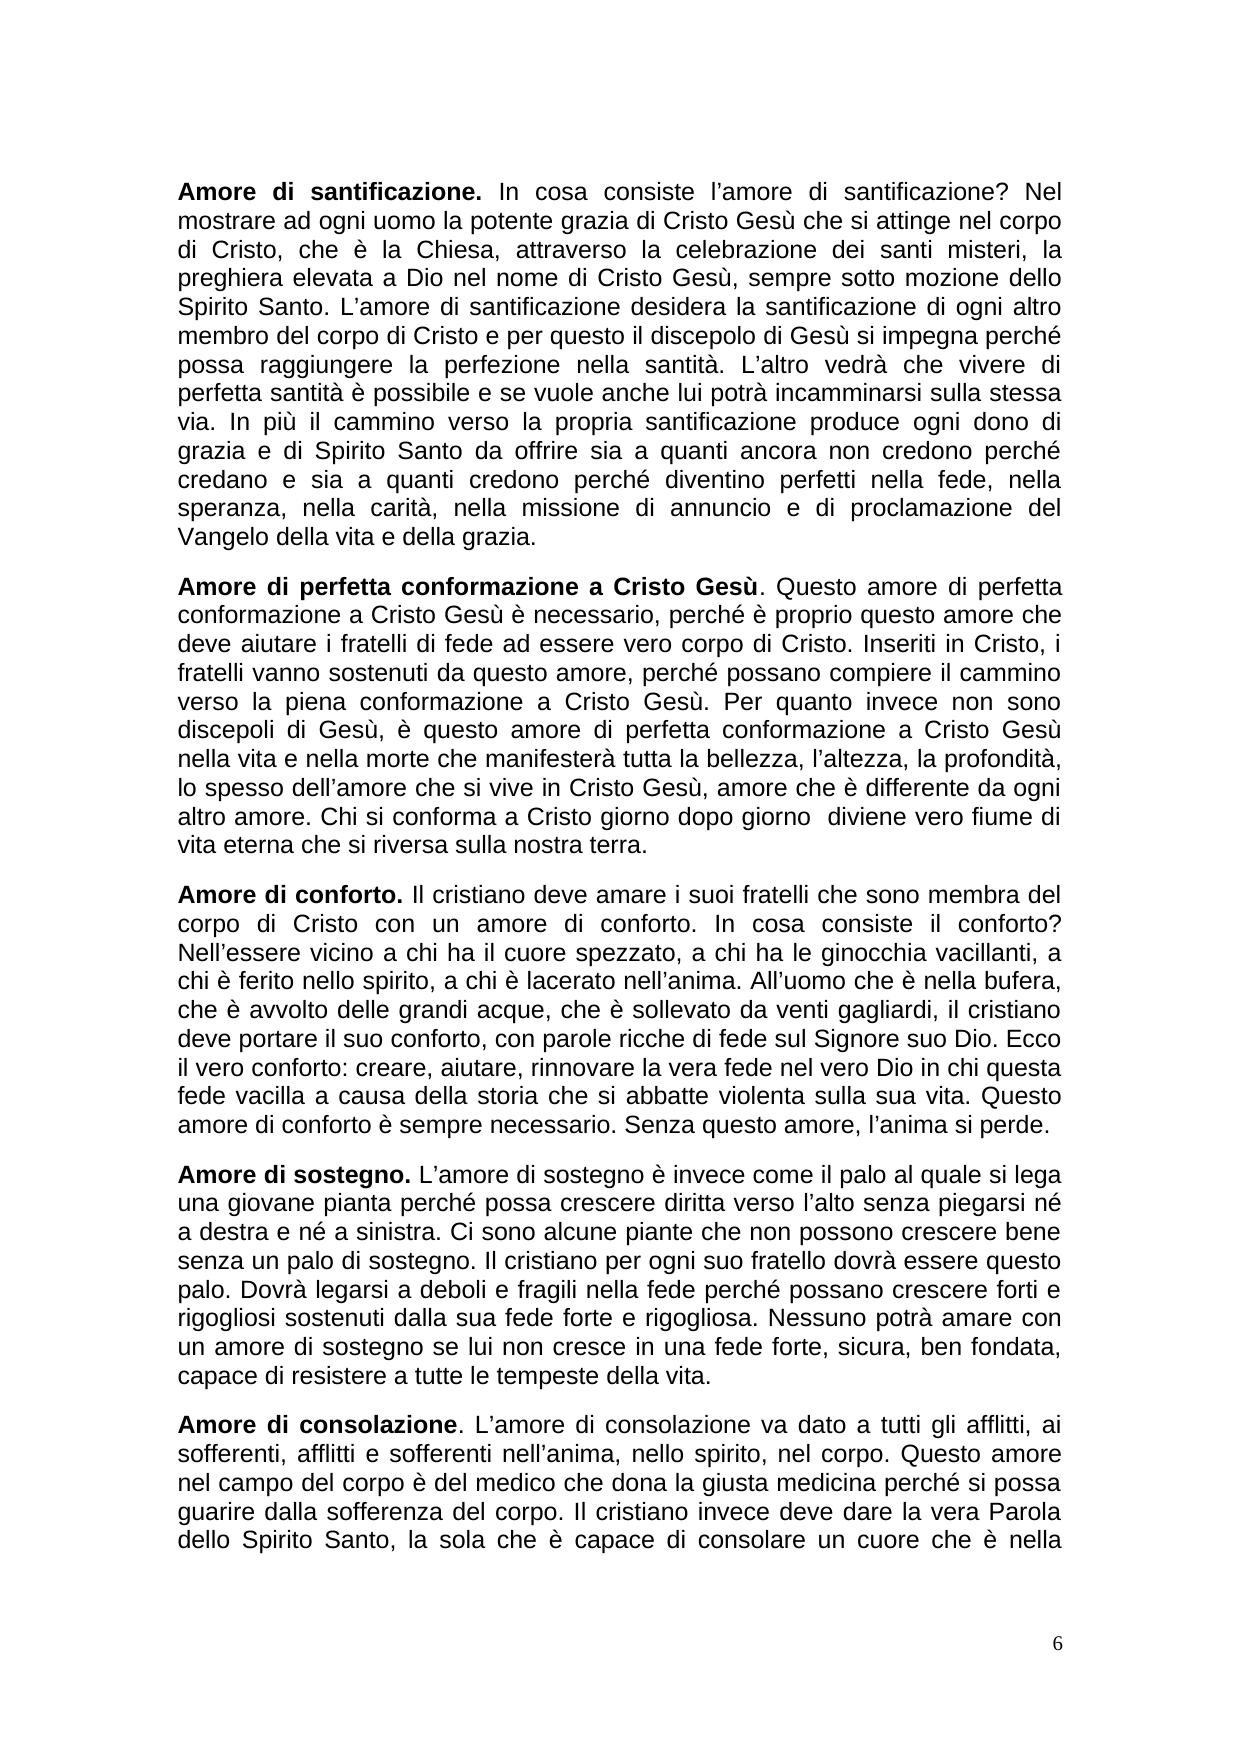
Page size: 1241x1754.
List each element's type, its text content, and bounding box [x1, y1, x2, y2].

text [177, 1411, 1063, 1554]
text Amore di santificazione. In cosa consiste l’amore di santificazione? Nel mostrare ad ogni uomo la potente grazia di Cristo Gesù che si attinge nel corpo di Cristo, che è la Chiesa, attraverso la celebrazione dei santi misteri, la preghiera elevata a Dio nel nome di Cristo Gesù, sempre sotto mozione dello Spirito Santo. L’amore di santificazione desidera la santificazione di ogni altro membro del corpo di Cristo e per questo il discepolo di Gesù si impegna perché possa raggiungere la perfezione nella santità. L’altro vedrà che vivere di perfetta santità è possibile e se vuole anche lui potrà incamminarsi sulla stessa via. In più il cammino verso la propria santificazione produce ogni dono di grazia e di Spirito Santo da offrire sia a quanti ancora non credono perché credano e sia a quanti credono perché diventino perfetti nella fede, nella speranza, nella carità, nella missione di annuncio e di proclamazione del Vangelo della vita e della grazia. [177, 177, 1063, 551]
text Amore di perfetta conformazione a Cristo Gesù. Questo amore di perfetta conformazione a Cristo Gesù è necessario, perché è proprio questo amore che deve aiutare i fratelli di fede ad essere vero corpo di Cristo. Inseriti in Cristo, i fratelli vanno sostenuti da questo amore, perché possano compiere il cammino verso la piena conformazione a Cristo Gesù. Per quanto invece non sono discepoli di Gesù, è questo amore di perfetta conformazione a Cristo Gesù nella vita e nella morte che manifesterà tutta la bellezza, l’altezza, la profondità, lo spesso dell’amore che si vive in Cristo Gesù, amore che è differente da ogni altro amore. Chi si conforma a Cristo giorno dopo giorno diviene vero fiume di vita eterna che si riversa sulla nostra terra. [177, 572, 1063, 859]
text Amore di sostegno. L’amore di sostegno è invece come il palo al quale si lega una giovane pianta perché possa crescere diritta verso l’alto senza piegarsi né a destra e né a sinistra. Ci sono alcune piante che non possono crescere bene senza un palo di sostegno. Il cristiano per ogni suo fratello dovrà essere questo palo. Dovrà legarsi a deboli e fragili nella fede perché possano crescere forti e rigogliosi sostenuti dalla sua fede forte e rigogliosa. Nessuno potrà amare con un amore di sostegno se lui non cresce in una fede forte, sicura, ben fondata, capace di resistere a tutte le tempeste della vita. [177, 1160, 1063, 1390]
text Amore di conforto. Il cristiano deve amare i suoi fratelli che sono membra del corpo di Cristo con un amore di conforto. In cosa consiste il conforto? Nell’essere vicino a chi ha il cuore spezzato, a chi ha le ginocchia vacillanti, a chi è ferito nello spirito, a chi è lacerato nell’anima. All’uomo che è nella bufera, che è avvolto delle grandi acque, che è sollevato da venti gagliardi, il cristiano deve portare il suo conforto, con parole ricche di fede sul Signore suo Dio. Ecco il vero conforto: creare, aiutare, rinnovare la vera fede nel vero Dio in chi questa fede vacilla a causa della storia che si abbatte violenta sulla sua vita. Questo amore di conforto è sempre necessario. Senza questo amore, l’anima si perde. [177, 880, 1063, 1139]
